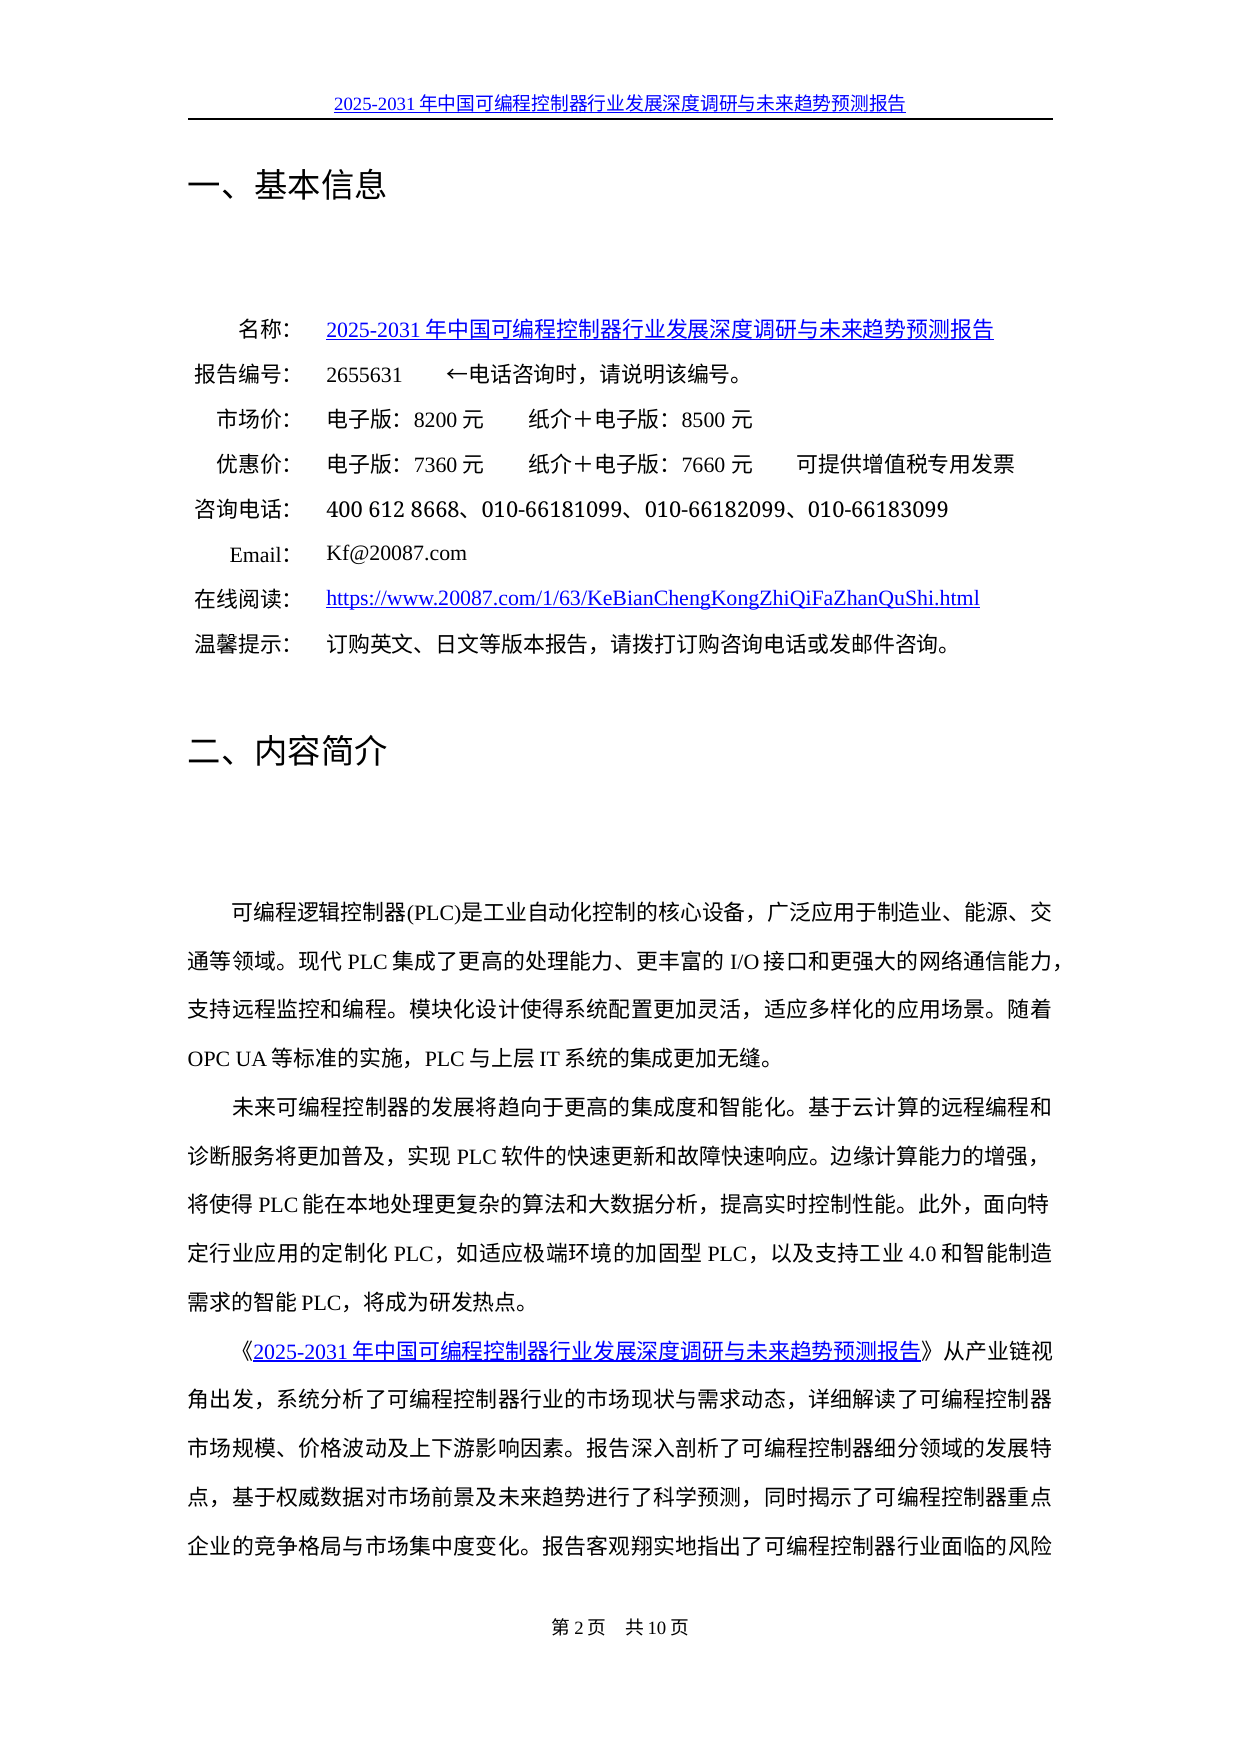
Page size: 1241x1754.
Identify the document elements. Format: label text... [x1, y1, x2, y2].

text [187, 894, 1053, 1561]
table_cell [315, 582, 1073, 627]
table_cell 400 612 8668、010-66181099、010-66182099、010-66183099 [315, 492, 1073, 537]
title 二、内容简介 [187, 717, 1053, 782]
table_cell 2655631 ←电话咨询时，请说明该编号。 [315, 357, 1073, 402]
table_cell 电子版：8200 元 纸介＋电子版：8500 元 [315, 402, 1073, 447]
title 一、基本信息 [187, 150, 1053, 215]
table_header 2025-2031年中国可编程控制器行业发展深度调研与未来趋势预测报告 [315, 312, 1073, 357]
table_cell Kf@20087.com [315, 537, 1073, 582]
table_cell 咨询电话： [167, 492, 315, 537]
table_cell 市场价： [167, 402, 315, 447]
table_cell 报告编号： [167, 357, 315, 402]
table_cell Email： [167, 537, 315, 582]
table_cell 订购英文、日文等版本报告，请拨打订购咨询电话或发邮件咨询。 [315, 627, 1073, 672]
table_header 名称： [167, 312, 315, 357]
table_cell 在线阅读： [167, 582, 315, 627]
table_cell 电子版：7360 元 纸介＋电子版：7660 元 可提供增值税专用发票 [315, 447, 1073, 492]
table_cell 优惠价： [167, 447, 315, 492]
table_cell 温馨提示： [167, 627, 315, 672]
